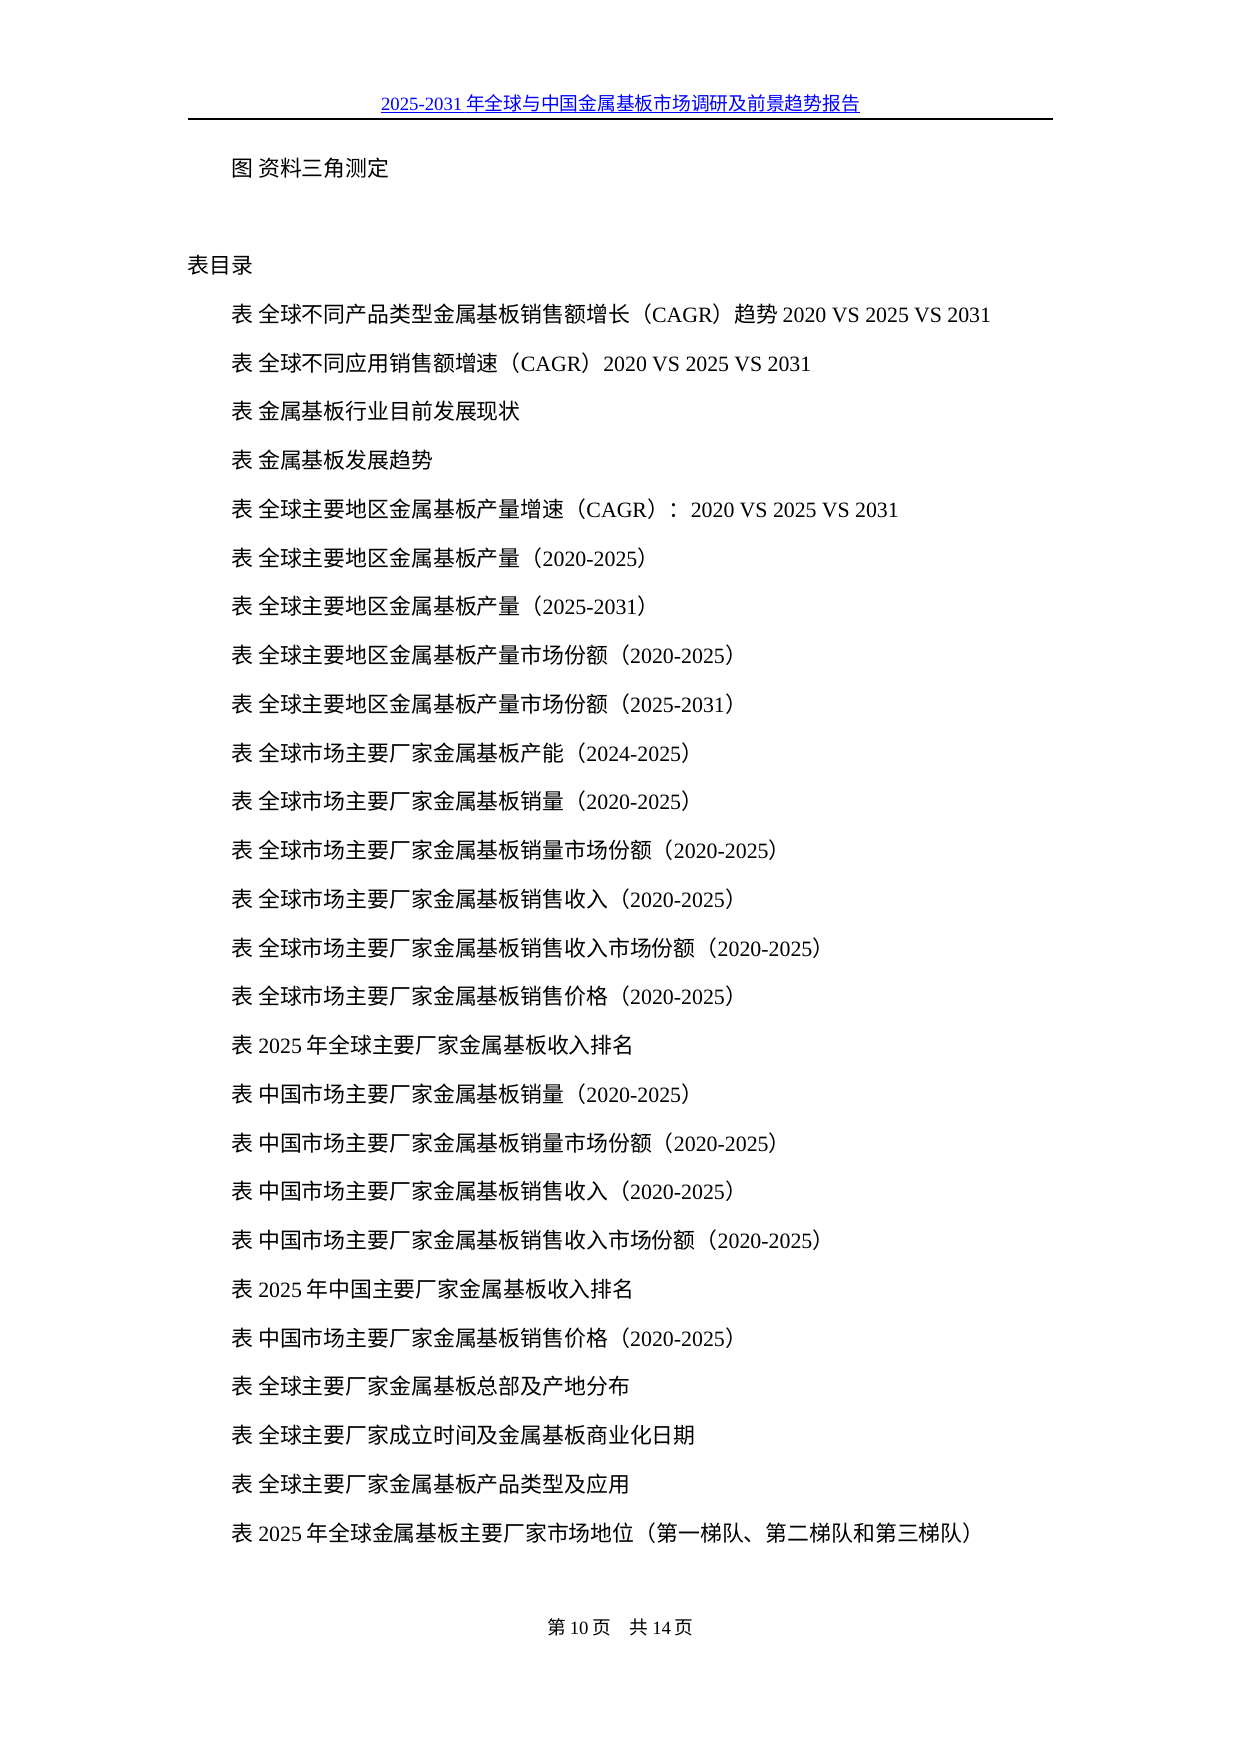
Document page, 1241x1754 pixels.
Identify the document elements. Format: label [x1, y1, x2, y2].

text [187, 150, 1053, 1548]
